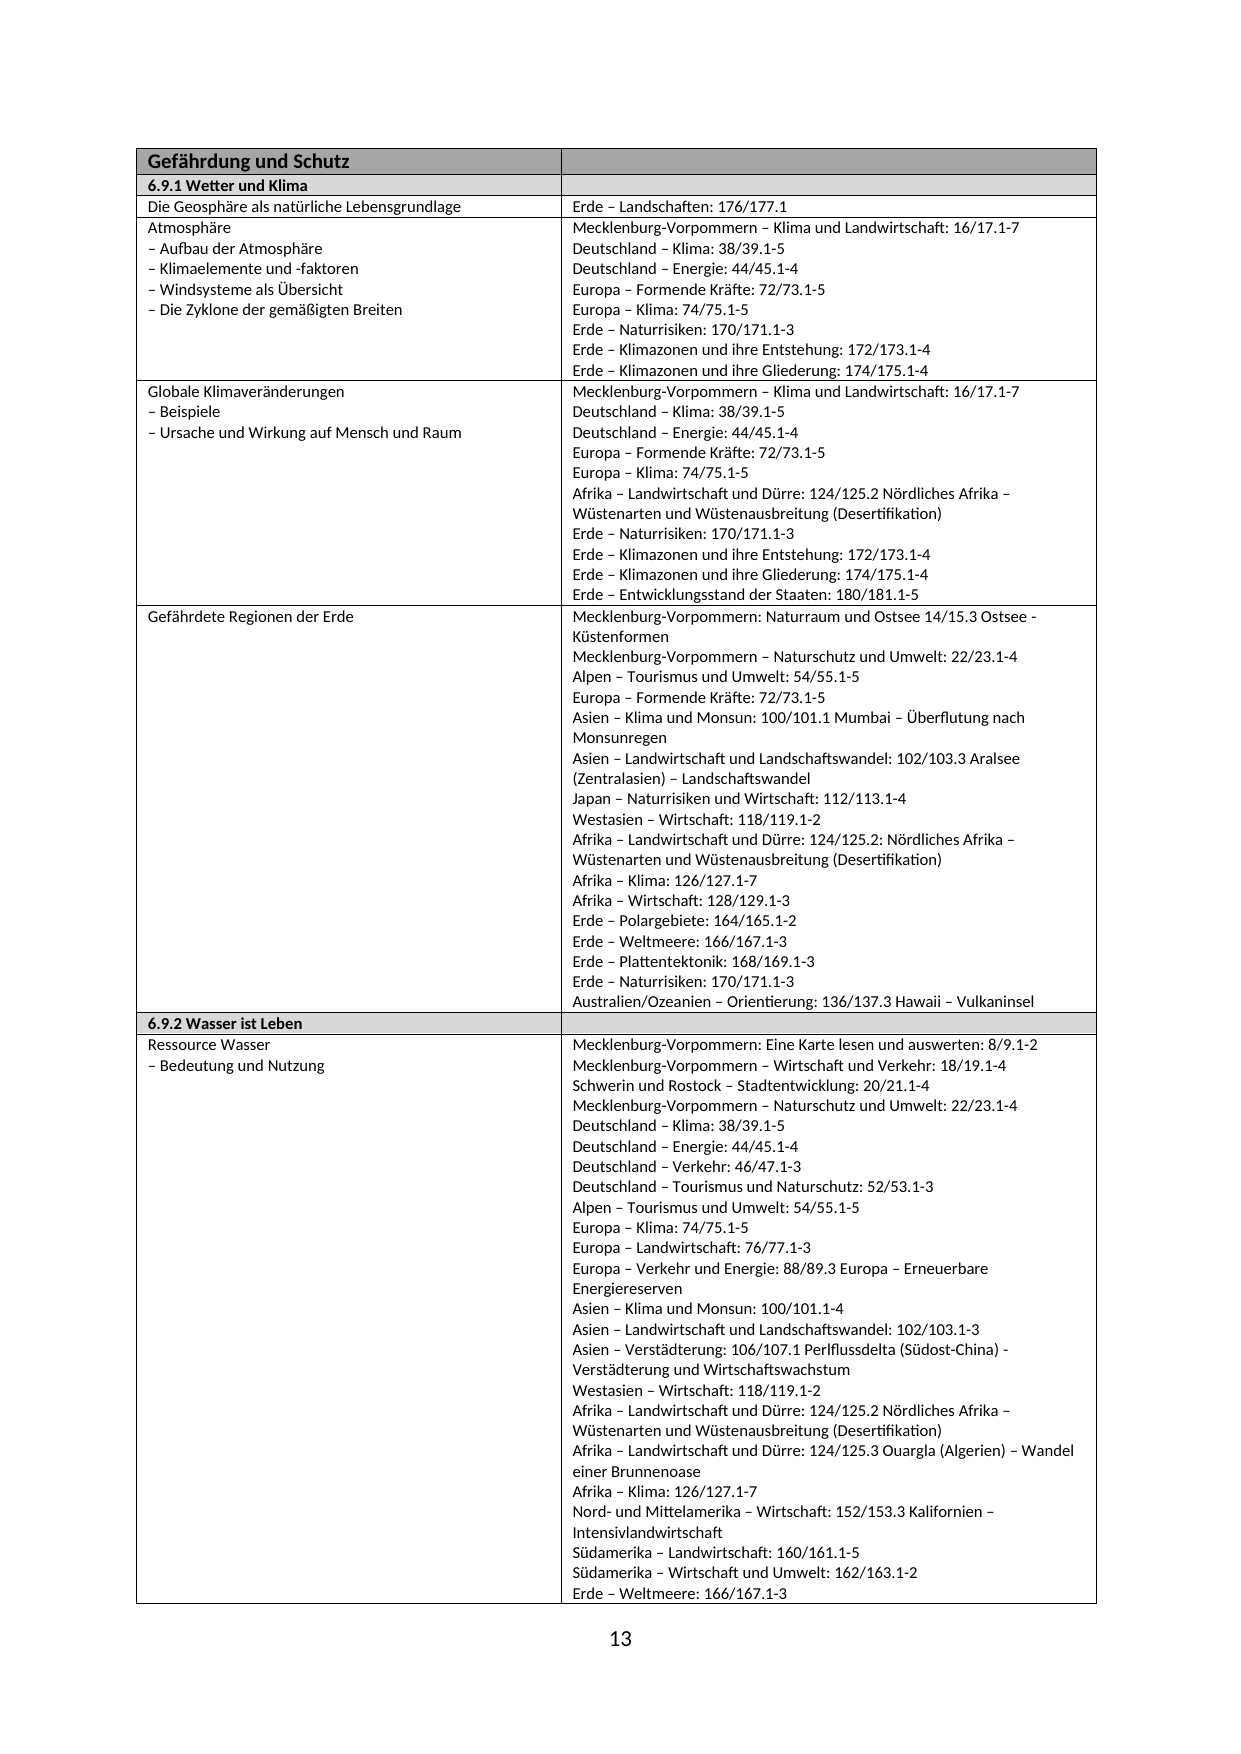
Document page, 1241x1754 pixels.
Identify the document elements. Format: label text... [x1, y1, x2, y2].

table_cell Erde – Landschaften: 176/177.1 [562, 196, 1096, 217]
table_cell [137, 1035, 561, 1603]
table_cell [137, 149, 561, 174]
table_cell [562, 175, 1096, 195]
table_cell Gefährdete Regionen der Erde [137, 606, 561, 1012]
table_cell Atmosphäre – Aufbau der Atmosphäre – Klimaelemente und -faktoren – Windsysteme als Übersicht – Die Zyklone der gemäßigten Breiten [137, 218, 561, 380]
table_cell [562, 1013, 1096, 1033]
table_cell [562, 149, 1096, 174]
table_cell Die Geosphäre als natürliche Lebensgrundlage [137, 196, 561, 217]
table_cell 6.9.1 Wetter und Klima [137, 175, 561, 195]
table_cell Globale Klimaveränderungen – Beispiele – Ursache und Wirkung auf Mensch und Raum [137, 381, 561, 605]
table_cell Mecklenburg-Vorpommern – Klima und Landwirtschaft: 16/17.1-7 Deutschland – Klima: 38/39.1-5 Deutschland – Energie: 44/45.1-4 Europa – Formende Kräfte: 72/73.1-5 Europa – Klima: 74/75.1-5 Erde – Naturrisiken: 170/171.1-3 Erde – Klimazonen und ihre Entstehung: 172/173.1-4 Erde – Klimazonen und ihre Gliederung: 174/175.1-4 [562, 218, 1096, 380]
table_cell Mecklenburg-Vorpommern – Klima und Landwirtschaft: 16/17.1-7 Deutschland – Klima: 38/39.1-5 Deutschland – Energie: 44/45.1-4 Europa – Formende Kräfte: 72/73.1-5 Europa – Klima: 74/75.1-5 Afrika – Landwirtschaft und Dürre: 124/125.2 Nördliches Afrika – Wüstenarten und Wüstenausbreitung (Desertifikation) Erde – Naturrisiken: 170/171.1-3 Erde – Klimazonen und ihre Entstehung: 172/173.1-4 Erde – Klimazonen und ihre Gliederung: 174/175.1-4 Erde – Entwicklungsstand der Staaten: 180/181.1-5 [562, 381, 1096, 605]
table_cell 6.9.2 Wasser ist Leben [137, 1013, 561, 1033]
table_cell Mecklenburg-Vorpommern: Naturraum und Ostsee 14/15.3 Ostsee - Küstenformen Mecklenburg-Vorpommern – Naturschutz und Umwelt: 22/23.1-4 Alpen – Tourismus und Umwelt: 54/55.1-5 Europa – Formende Kräfte: 72/73.1-5 Asien – Klima und Monsun: 100/101.1 Mumbai – Überflutung nach Monsunregen Asien – Landwirtschaft und Landschaftswandel: 102/103.3 Aralsee (Zentralasien) – Landschaftswandel Japan – Naturrisiken und Wirtschaft: 112/113.1-4 Westasien – Wirtschaft: 118/119.1-2 Afrika – Landwirtschaft und Dürre: 124/125.2: Nördliches Afrika – Wüstenarten und Wüstenausbreitung (Desertifikation) Afrika – Klima: 126/127.1-7 Afrika – Wirtschaft: 128/129.1-3 Erde – Polargebiete: 164/165.1-2 Erde – Weltmeere: 166/167.1-3 Erde – Plattentektonik: 168/169.1-3 Erde – Naturrisiken: 170/171.1-3 Australien/Ozeanien – Orientierung: 136/137.3 Hawaii – Vulkaninsel [562, 606, 1096, 1012]
